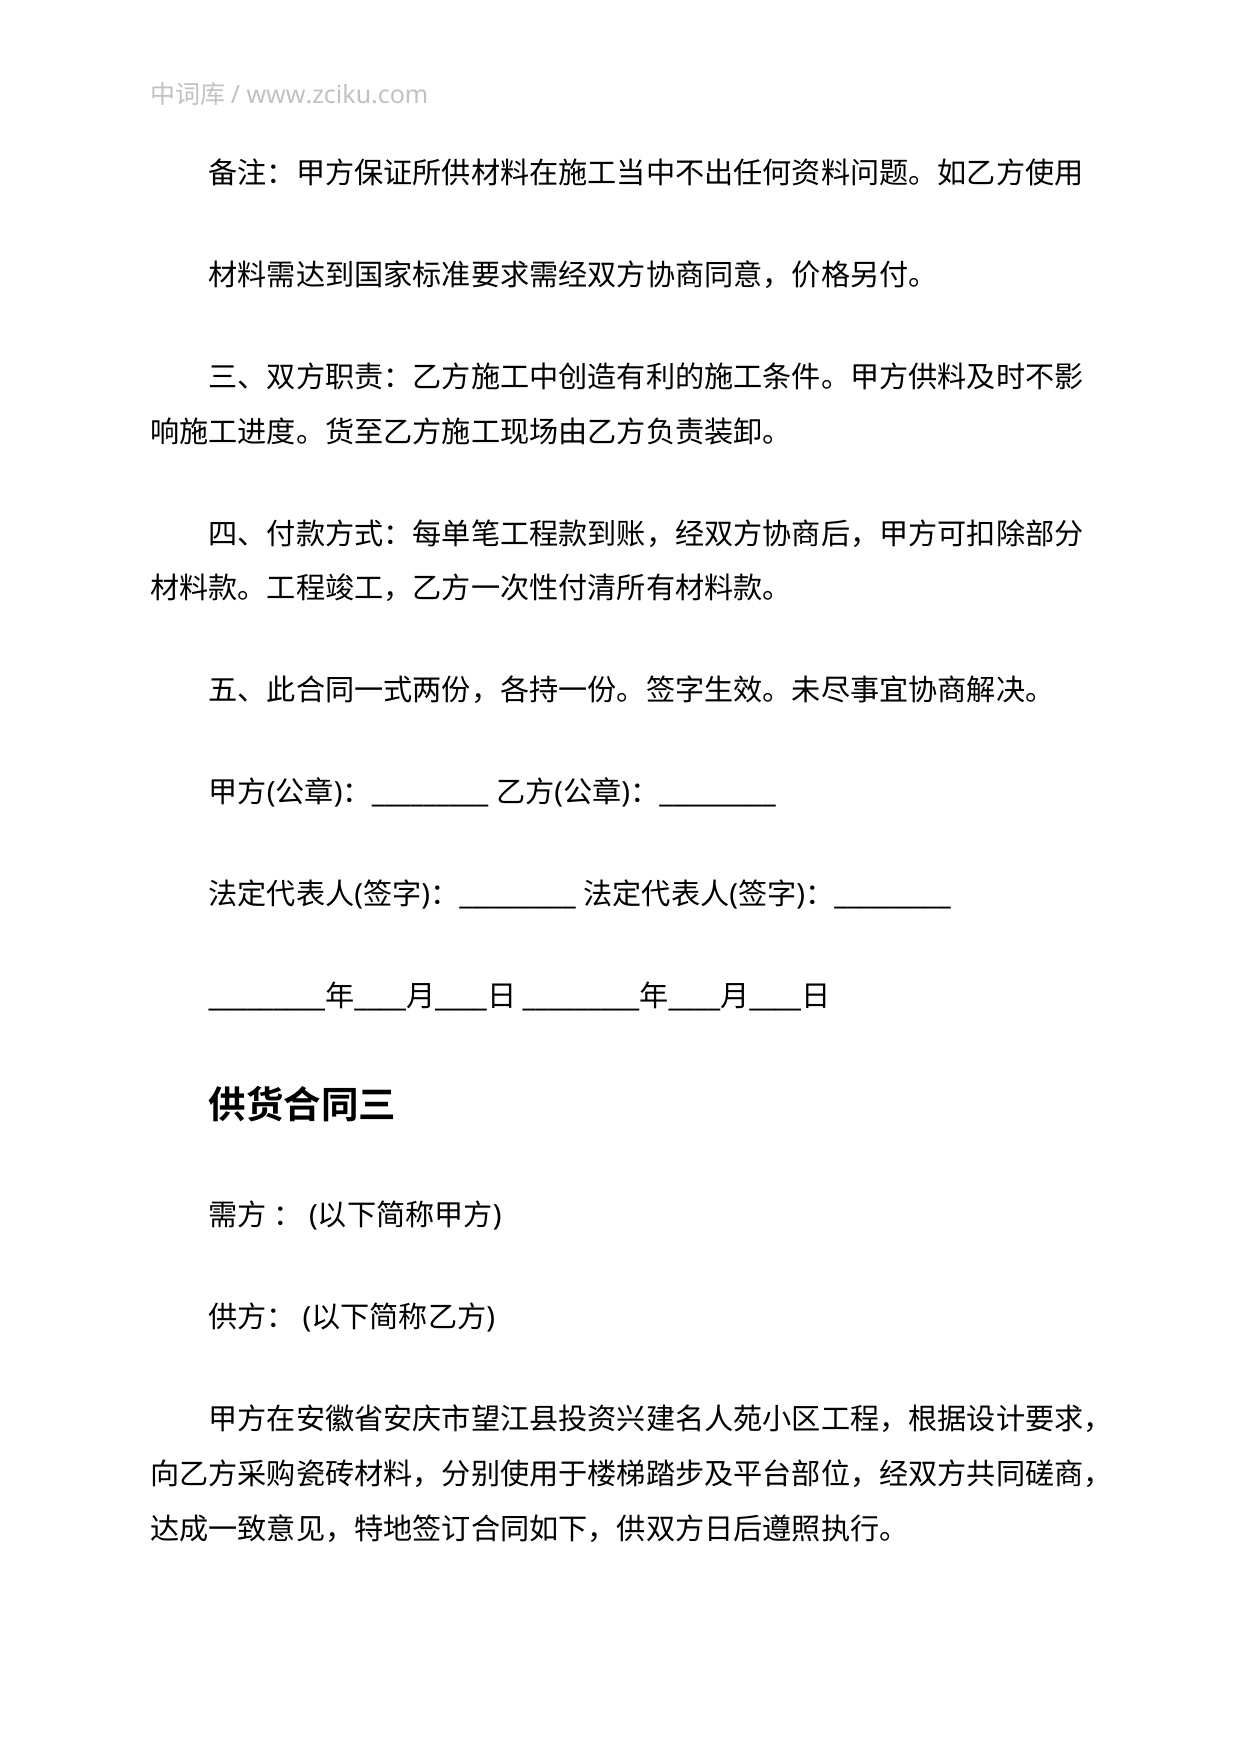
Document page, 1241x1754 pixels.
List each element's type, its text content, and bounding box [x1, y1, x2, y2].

text _________年____月____日 _________年____月____日 [150, 973, 1090, 1015]
text 四、付款方式：每单笔工程款到账，经双方协商后，甲方可扣除部分材料款。工程竣工，乙方一次性付清所有材料款。 [150, 510, 1090, 607]
text 供货合同三 [150, 1074, 1090, 1129]
text 法定代表人(签字)：_________ 法定代表人(签字)：_________ [150, 871, 1090, 913]
text 供方： (以下简称乙方) [150, 1294, 1090, 1336]
text 需方 ： (以下简称甲方) [150, 1192, 1090, 1234]
text 五、此合同一式两份，各持一份。签字生效。未尽事宜协商解决。 [150, 667, 1090, 709]
text 甲方(公章)：_________ 乙方(公章)：_________ [150, 769, 1090, 811]
text 材料需达到国家标准要求需经双方协商同意，价格另付。 [150, 252, 1090, 294]
text 甲方在安徽省安庆市望江县投资兴建名人苑小区工程，根据设计要求，向乙方采购瓷砖材料，分别使用于楼梯踏步及平台部位，经双方共同磋商，达成一致意见，特地签订合同如下，供双方日后遵照执行。 [150, 1396, 1090, 1548]
text 三、双方职责：乙方施工中创造有利的施工条件。甲方供料及时不影响施工进度。货至乙方施工现场由乙方负责装卸。 [150, 353, 1090, 451]
text 备注：甲方保证所供材料在施工当中不出任何资料问题。如乙方使用 [150, 150, 1090, 192]
